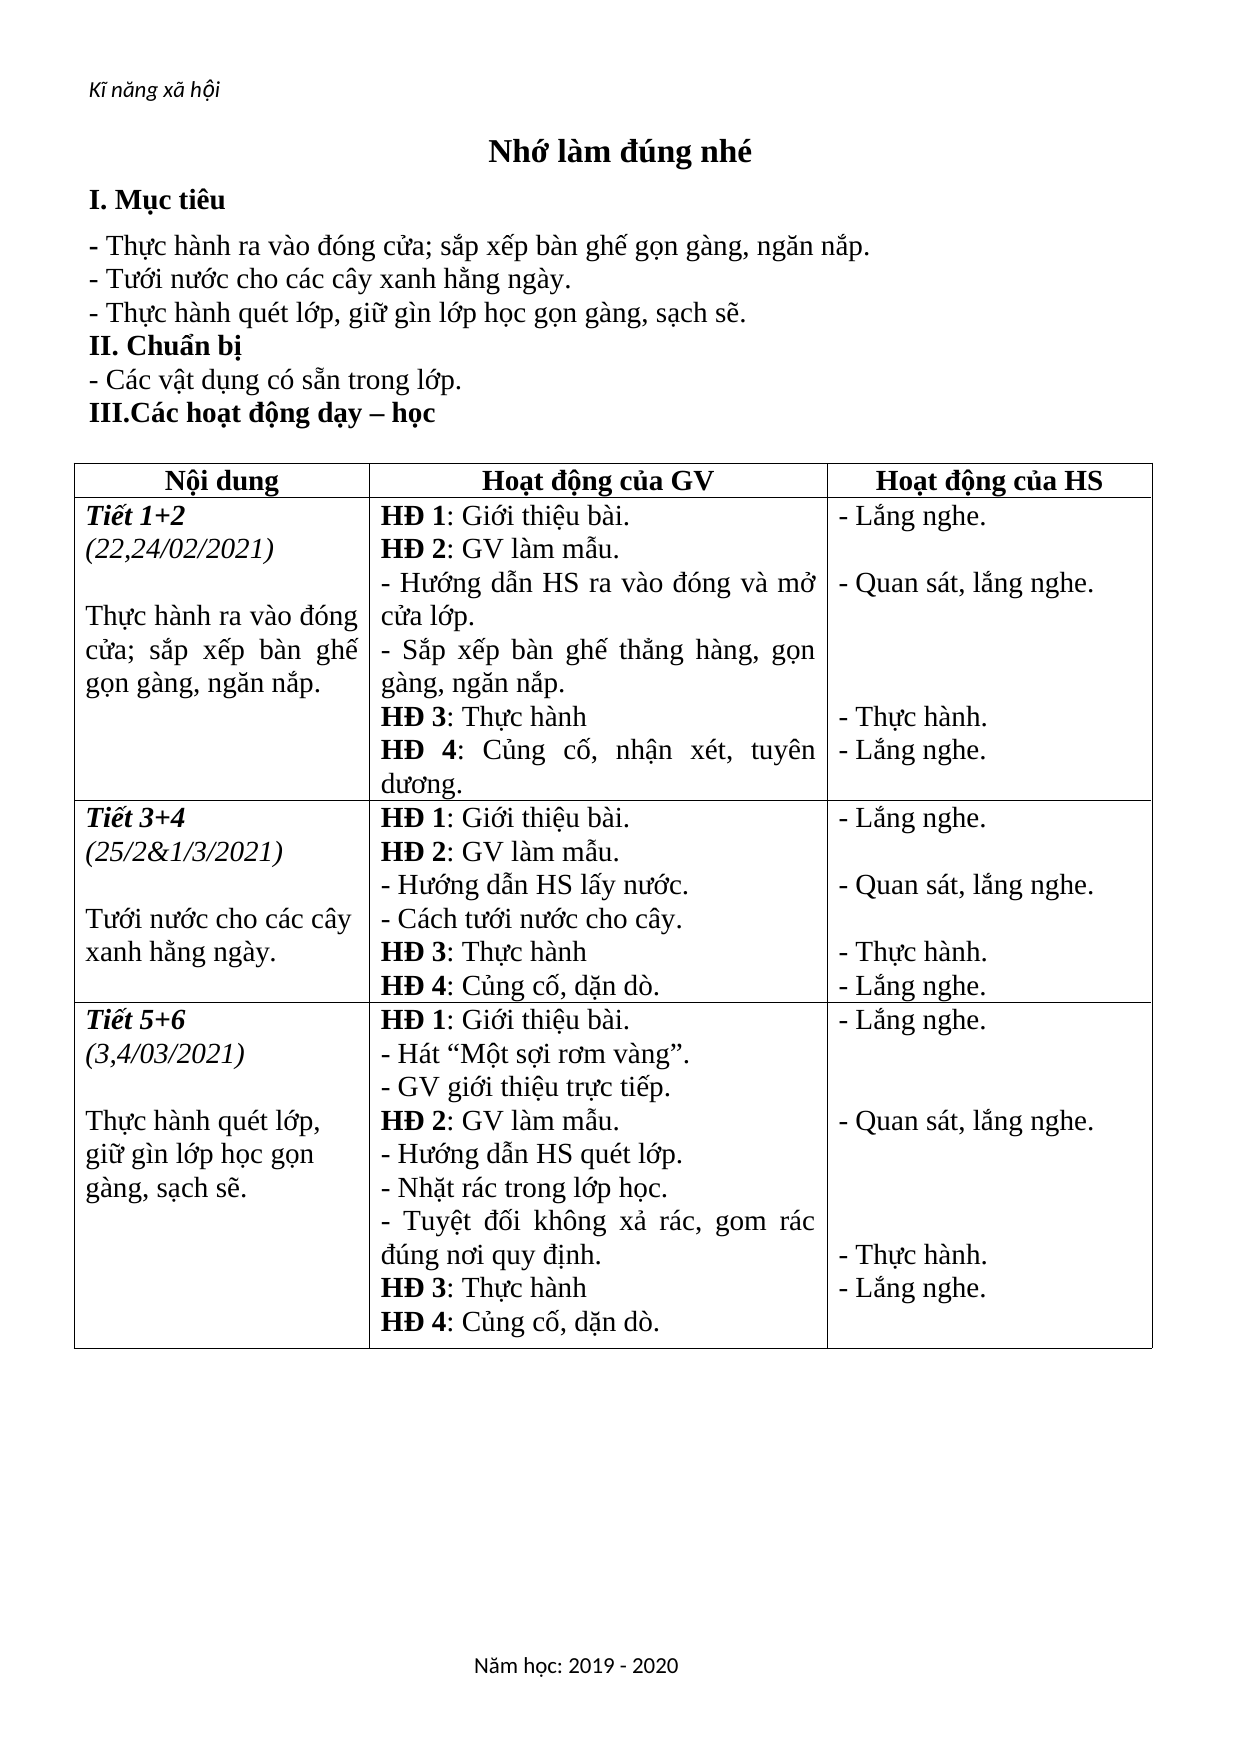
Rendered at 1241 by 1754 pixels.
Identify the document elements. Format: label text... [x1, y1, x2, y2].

text I. Mục tiêu [89, 182, 1152, 215]
table_cell HĐ 1: Giới thiệu bài. HĐ 2: GV làm mẫu. - Hướng dẫn HS ra vào đóng và mở cửa lớp. - Sắp xếp bàn ghế thẳng hàng, gọn gàng, ngăn nắp. HĐ 3: Thực hành HĐ 4: Củng cố, nhận xét, tuyên dương. [370, 498, 827, 799]
table_header Hoạt động của HS [828, 464, 1152, 497]
text - Các vật dụng có sẵn trong lớp. [89, 362, 1152, 396]
table_header Hoạt động của GV [370, 464, 827, 497]
text II. Chuẩn bị [89, 328, 1152, 362]
table_header Nội dung [75, 464, 369, 497]
table_cell Tiết 5+6 (3,4/03/2021) Thực hành quét lớp, giữ gìn lớp học gọn gàng, sạch sẽ. [75, 1003, 369, 1348]
text - Thực hành ra vào đóng cửa; sắp xếp bàn ghế gọn gàng, ngăn nắp. [89, 228, 1152, 261]
text - Thực hành quét lớp, giữ gìn lớp học gọn gàng, sạch sẽ. [89, 295, 1152, 328]
text III.Các hoạt động dạy – học [89, 396, 1152, 429]
table_cell - Lắng nghe. - Quan sát, lắng nghe. - Thực hành. - Lắng nghe. [828, 800, 1152, 1002]
table_cell Tiết 3+4 (25/2&1/3/2021) Tưới nước cho các cây xanh hằng ngày. [75, 801, 369, 1002]
table_cell - Lắng nghe. - Quan sát, lắng nghe. - Thực hành. - Lắng nghe. [828, 1002, 1152, 1348]
table_cell Tiết 1+2 (22,24/02/2021) Thực hành ra vào đóng cửa; sắp xếp bàn ghế gọn gàng, ngăn nắp. [75, 498, 369, 799]
table_cell HĐ 1: Giới thiệu bài. HĐ 2: GV làm mẫu. - Hướng dẫn HS lấy nước. - Cách tưới nước cho cây. HĐ 3: Thực hành HĐ 4: Củng cố, dặn dò. [370, 801, 827, 1002]
text Nhớ làm đúng nhé [89, 131, 1152, 169]
table_cell - Lắng nghe. - Quan sát, lắng nghe. - Thực hành. - Lắng nghe. [828, 497, 1152, 799]
text - Tưới nước cho các cây xanh hằng ngày. [89, 261, 1152, 295]
table_cell HĐ 1: Giới thiệu bài. - Hát “Một sợi rơm vàng”. - GV giới thiệu trực tiếp. HĐ 2: GV làm mẫu. - Hướng dẫn HS quét lớp. - Nhặt rác trong lớp học. - Tuyệt đối không xả rác, gom rác đúng nơi quy định. HĐ 3: Thực hành HĐ 4: Củng cố, dặn dò. [370, 1003, 827, 1348]
